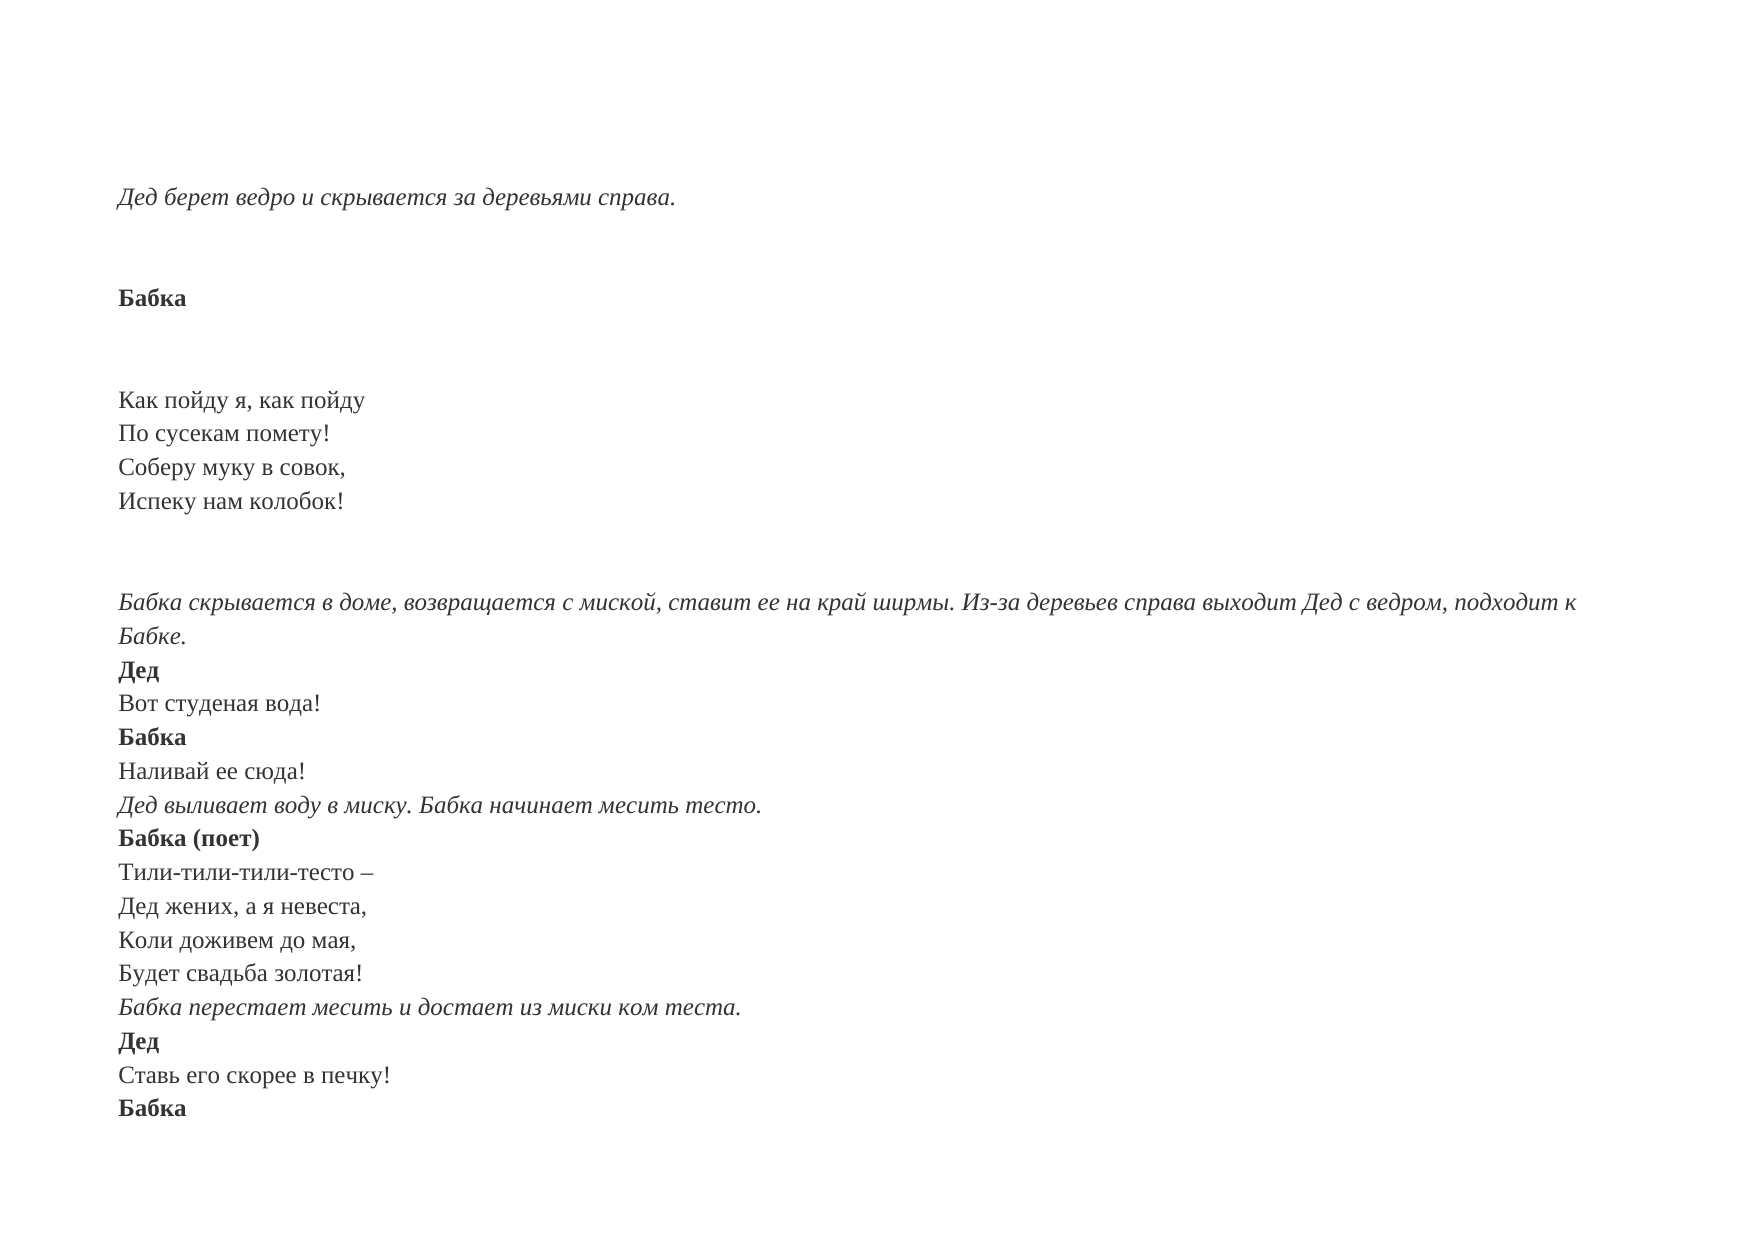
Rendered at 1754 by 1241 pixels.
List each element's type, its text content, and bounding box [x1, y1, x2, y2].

text Бабка [118, 1088, 1636, 1122]
text Дед [118, 650, 1636, 683]
text Бабка [118, 278, 1636, 312]
text Дед берет ведро и скрывается за деревьями справа. [118, 177, 1636, 211]
text Соберу муку в совок, [118, 447, 1636, 481]
text Испеку нам колобок! [118, 481, 1636, 515]
text Бабка (поет) [118, 818, 1636, 852]
text Бабка скрывается в доме, возвращается с миской, ставит ее на край ширмы. Из-за деревьев справа выходит Дед с ведром, подходит к Бабке. [118, 582, 1636, 650]
text Вот студеная вода! [118, 683, 1636, 717]
text По сусекам помету! [118, 413, 1636, 447]
text Ставь его скорее в печку! [118, 1055, 1636, 1088]
text Коли доживем до мая, [118, 920, 1636, 953]
text Наливай ее сюда! [118, 751, 1636, 785]
text Дед жених, а я невеста, [118, 886, 1636, 920]
text Бабка [118, 717, 1636, 751]
text Как пойду я, как пойду [118, 380, 1636, 413]
text Тили-тили-тили-тесто – [118, 852, 1636, 886]
text Бабка перестает месить и достает из миски ком теста. [118, 987, 1636, 1021]
text Будет свадьба золотая! [118, 953, 1636, 987]
text Дед [118, 1021, 1636, 1055]
text Дед выливает воду в миску. Бабка начинает месить тесто. [118, 785, 1636, 818]
